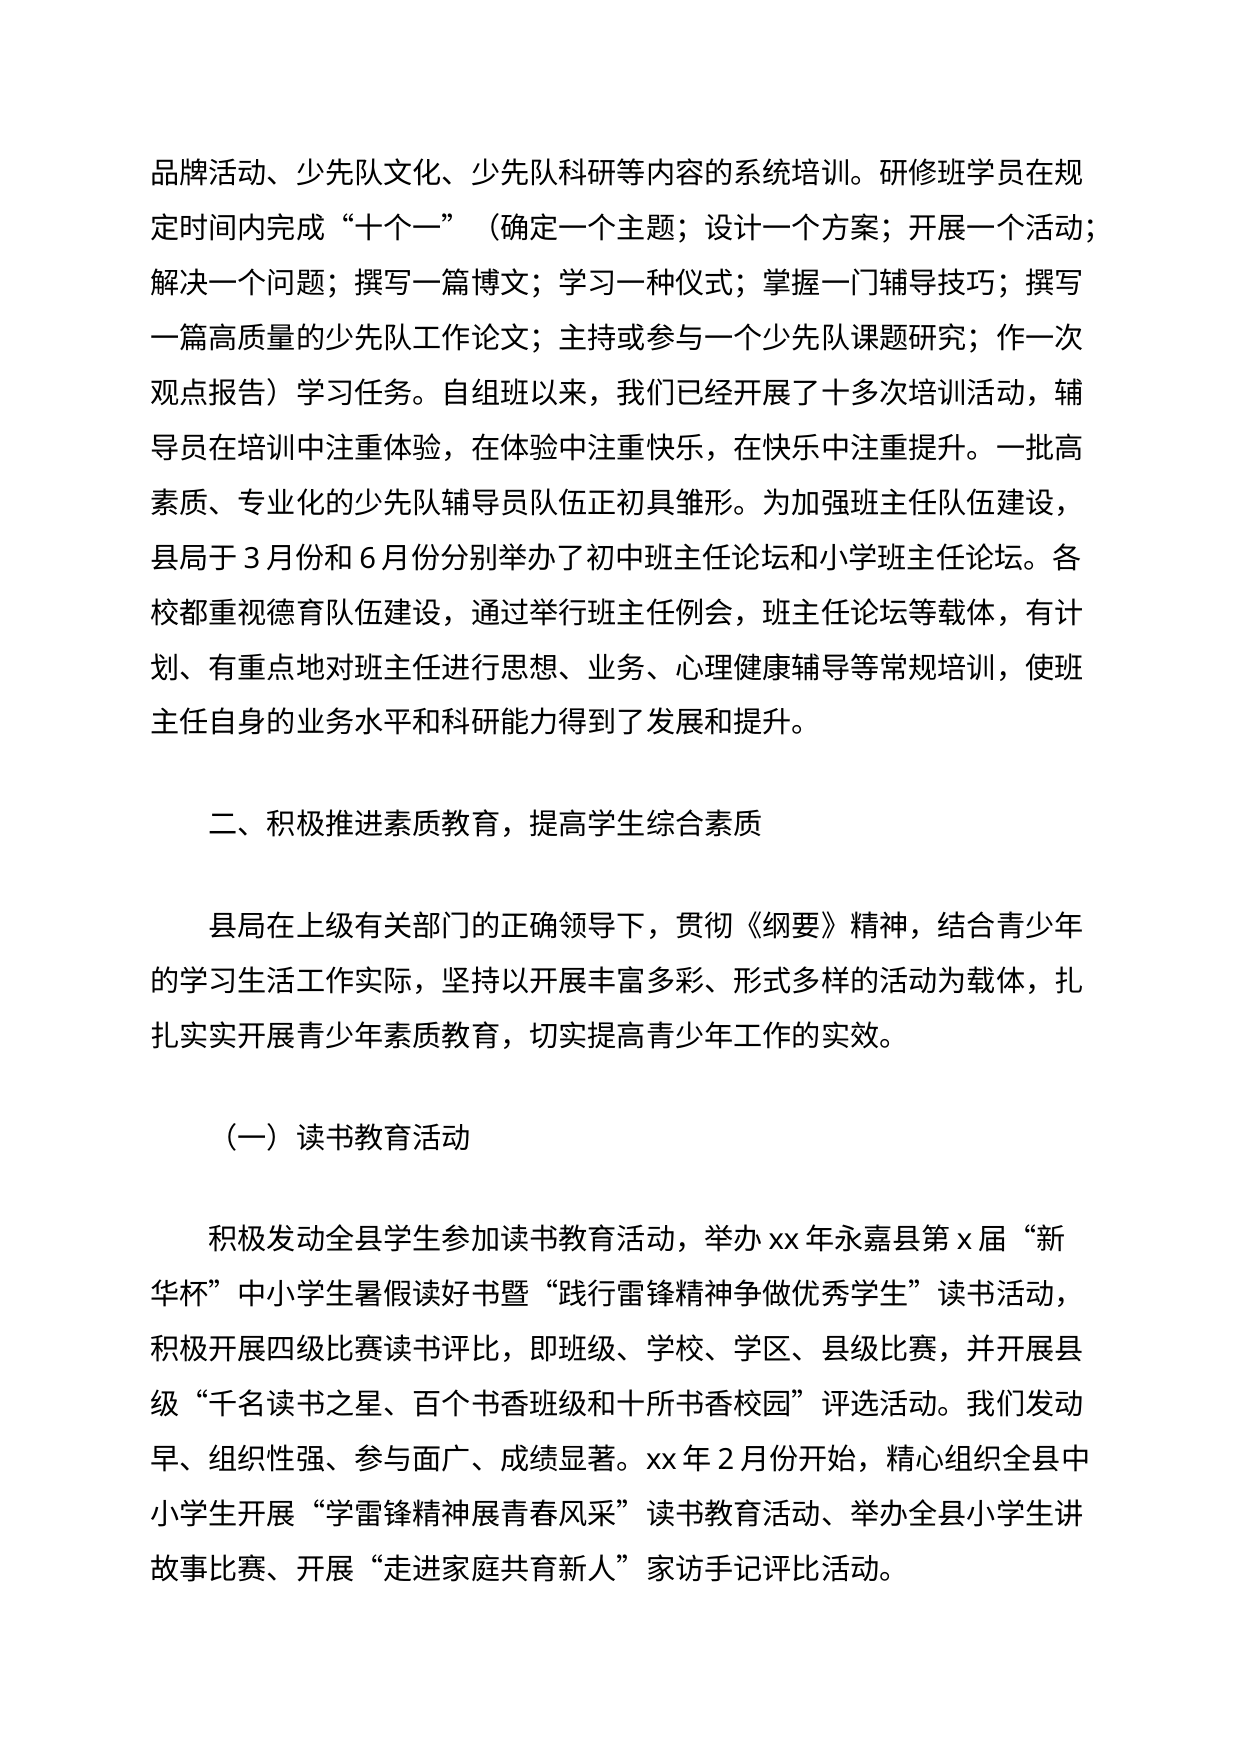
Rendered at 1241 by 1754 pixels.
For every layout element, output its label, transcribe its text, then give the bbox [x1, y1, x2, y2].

text 积极发动全县学生参加读书教育活动，举办xx年永嘉县第x届“新华杯”中小学生暑假读好书暨“践行雷锋精神争做优秀学生”读书活动，积极开展四级比赛读书评比，即班级、学校、学区、县级比赛，并开展县级“千名读书之星、百个书香班级和十所书香校园”评选活动。我们发动早、组织性强、参与面广、成绩显著。xx年2月份开始，精心组织全县中小学生开展“学雷锋精神展青春风采”读书教育活动、举办全县小学生讲故事比赛、开展“走进家庭共育新人”家访手记评比活动。 [150, 1216, 1090, 1588]
text （一）读书教育活动 [150, 1114, 1090, 1156]
text 二、积极推进素质教育，提高学生综合素质 [150, 801, 1090, 843]
text 县局在上级有关部门的正确领导下，贯彻《纲要》精神，结合青少年的学习生活工作实际，坚持以开展丰富多彩、形式多样的活动为载体，扎扎实实开展青少年素质教育，切实提高青少年工作的实效。 [150, 903, 1090, 1055]
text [150, 150, 1090, 741]
